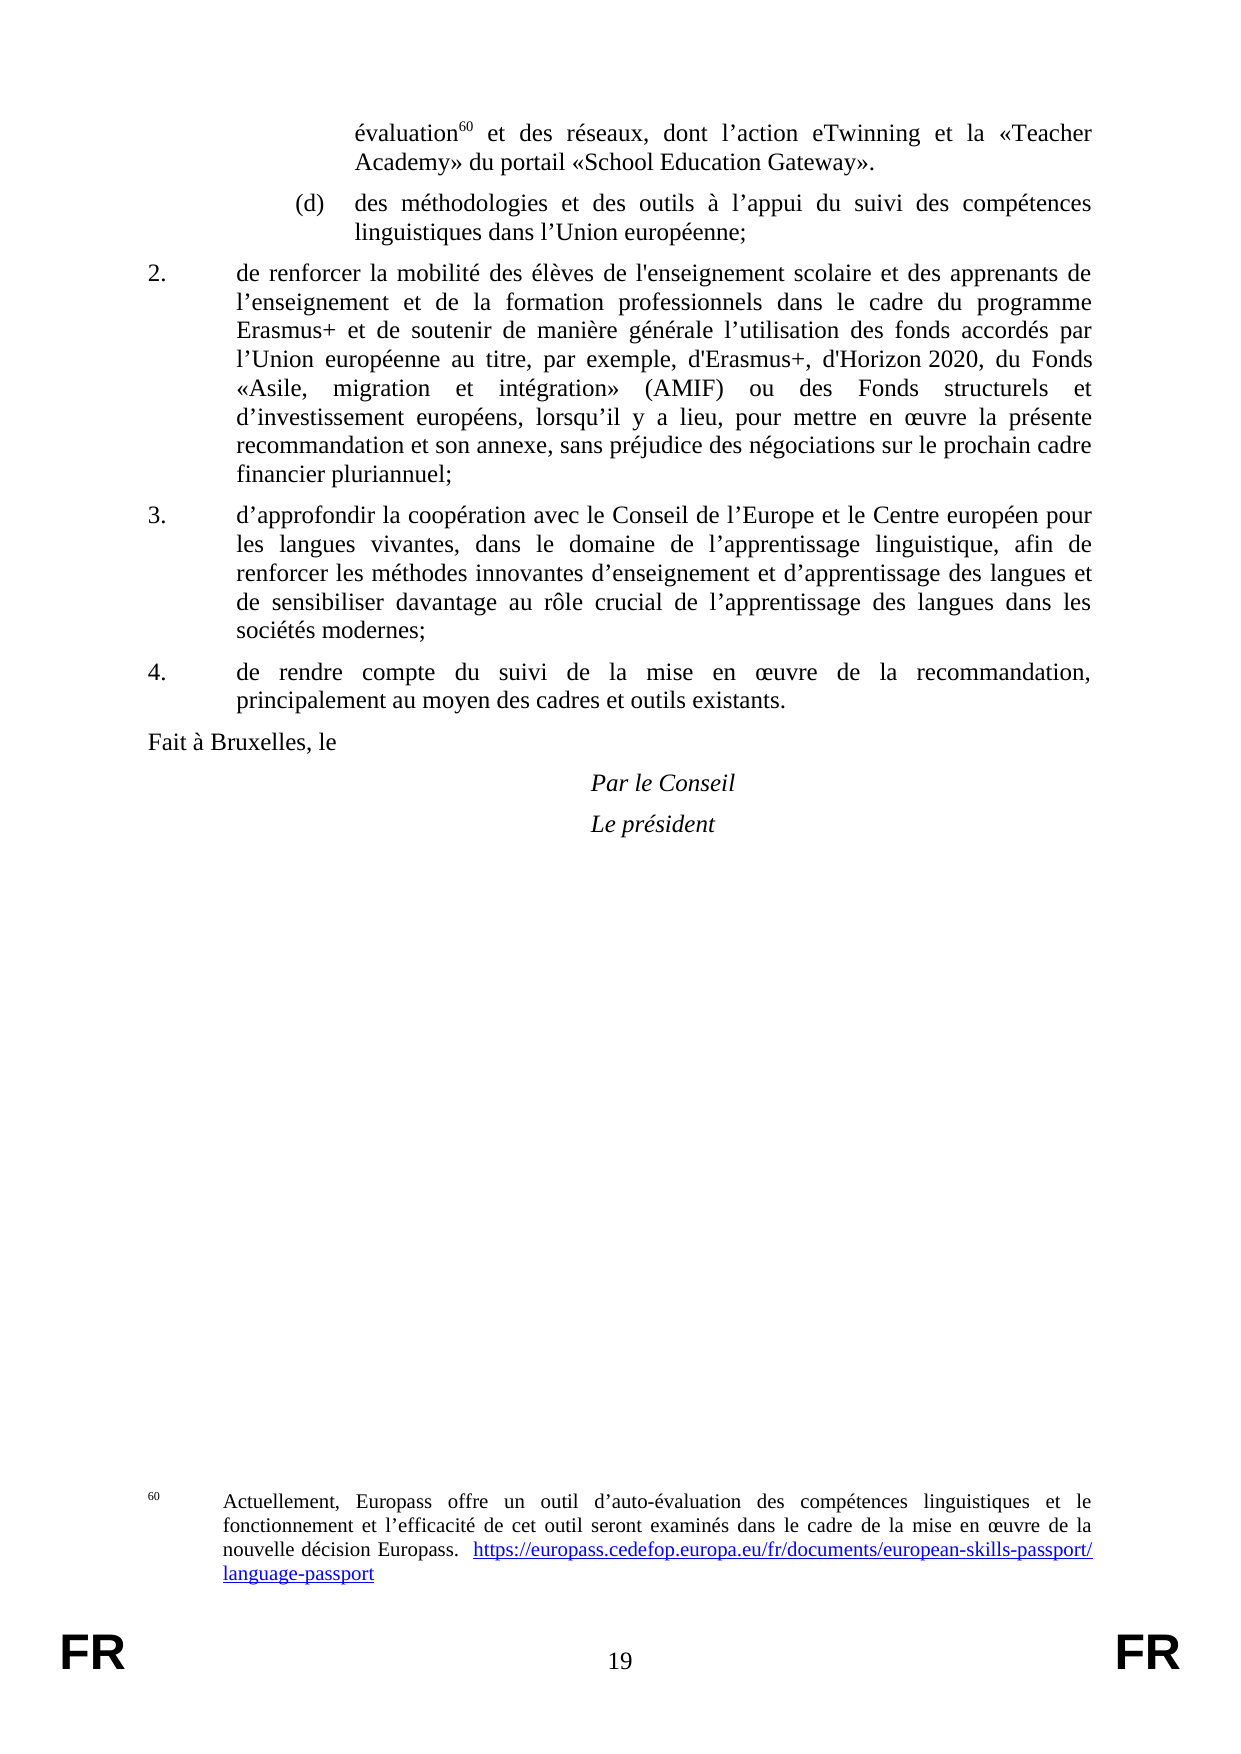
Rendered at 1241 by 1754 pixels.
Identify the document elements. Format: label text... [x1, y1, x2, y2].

text Le président [148, 809, 1093, 838]
text 4. de rendre compte du suivi de la mise en œuvre de la recommandation, principalement au moyen des cadres et outils existants. [148, 657, 1093, 714]
text 3. d’approfondir la coopération avec le Conseil de l’Europe et le Centre européen pour les langues vivantes, dans le domaine de l’apprentissage linguistique, afin de renforcer les méthodes innovantes d’enseignement et d’apprentissage des langues et de sensibiliser davantage au rôle crucial de l’apprentissage des langues dans les sociétés modernes; [148, 501, 1093, 644]
text Par le Conseil [148, 768, 1093, 797]
text Fait à Bruxelles, le [148, 727, 1093, 756]
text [295, 118, 1093, 176]
text 2. de renforcer la mobilité des élèves de l'enseignement scolaire et des apprenants de l’enseignement et de la formation professionnels dans le cadre du programme Erasmus+ et de soutenir de manière générale l’utilisation des fonds accordés par l’Union européenne au titre, par exemple, d'Erasmus+, d'Horizon 2020, du Fonds «Asile, migration et intégration» (AMIF) ou des Fonds structurels et d’investissement européens, lorsqu’il y a lieu, pour mettre en œuvre la présente recommandation et son annexe, sans préjudice des négociations sur le prochain cadre financier pluriannuel; [148, 258, 1093, 488]
text des méthodologies et des outils à l’appui du suivi des compétences linguistiques dans l’Union européenne; [295, 188, 1093, 246]
